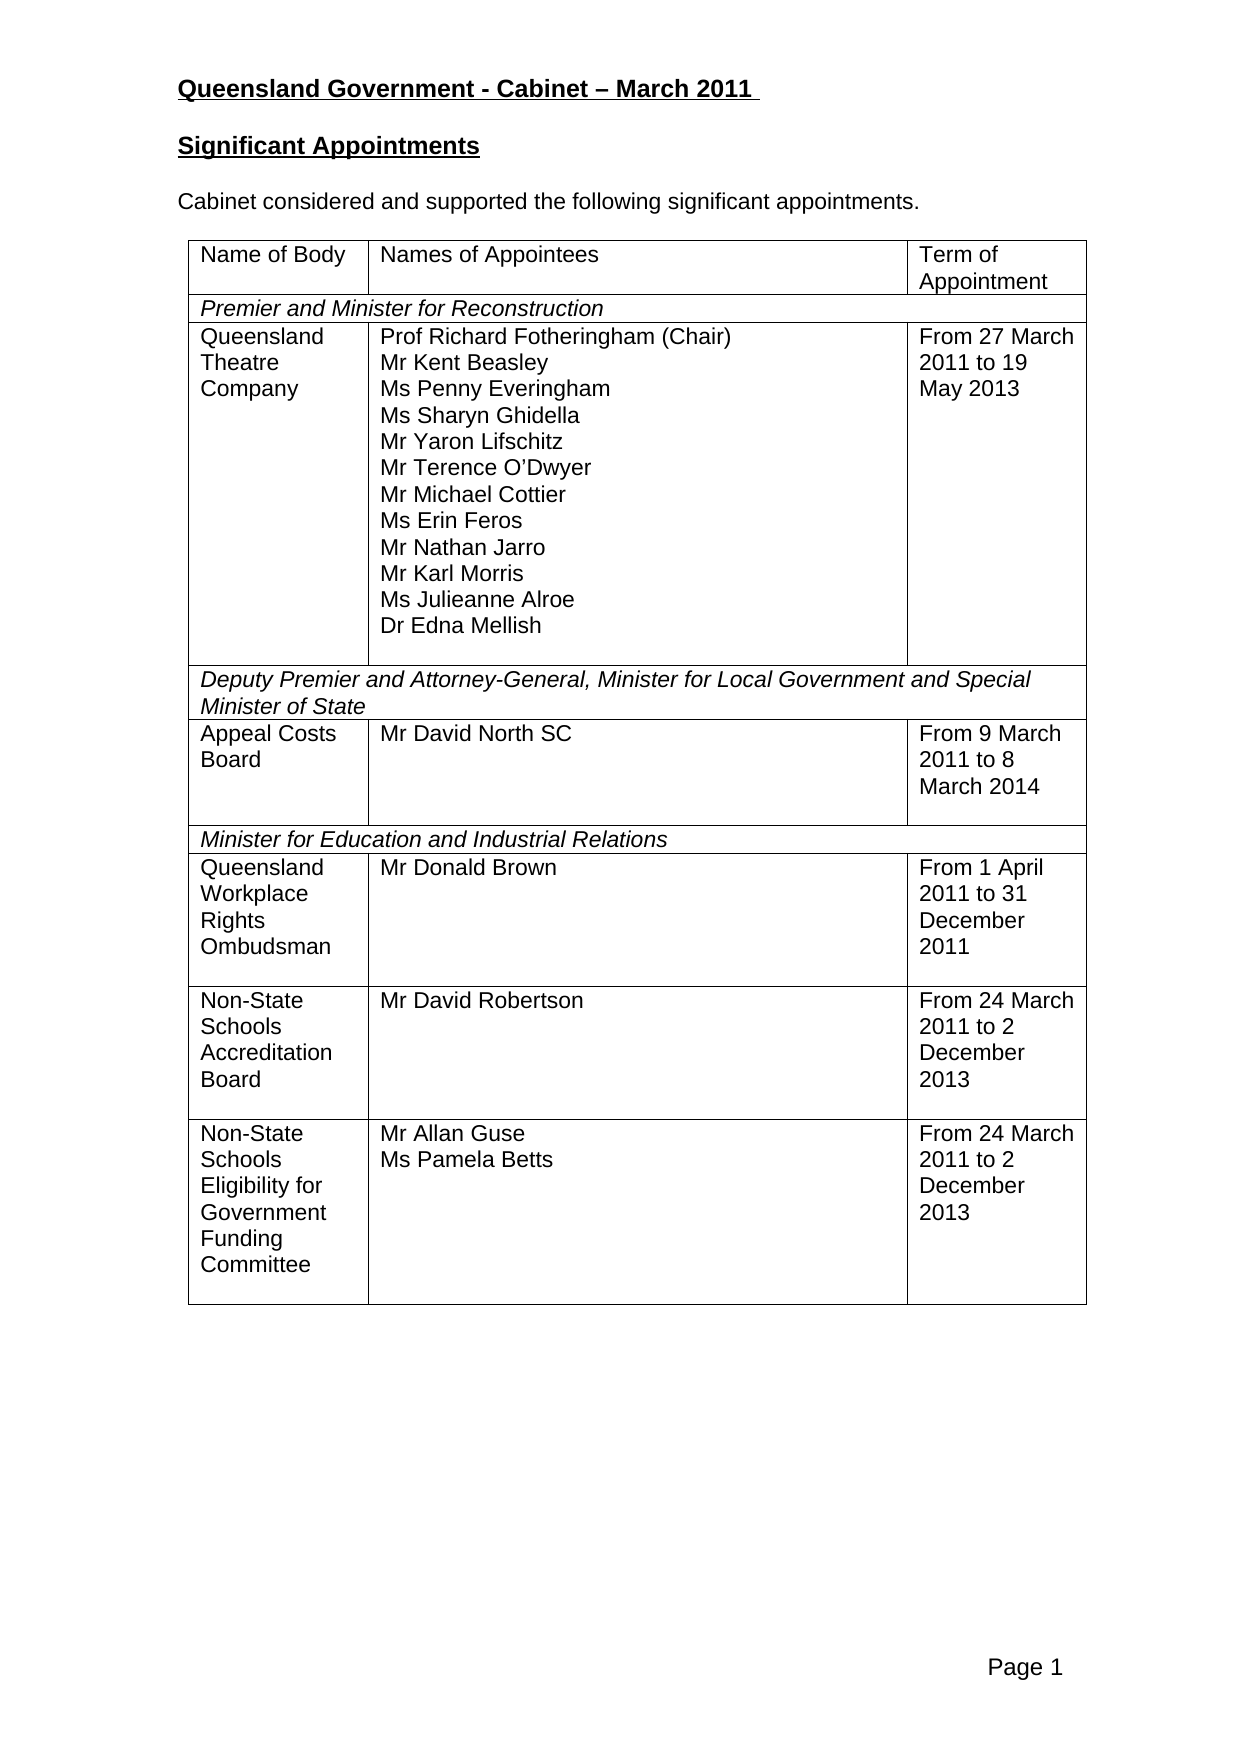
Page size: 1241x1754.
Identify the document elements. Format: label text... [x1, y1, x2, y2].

table_cell Prof Richard Fotheringham (Chair) Mr Kent Beasley Ms Penny Everingham Ms Sharyn Ghidella Mr Yaron Lifschitz Mr Terence O’Dwyer Mr Michael Cottier Ms Erin Feros Mr Nathan Jarro Mr Karl Morris Ms Julieanne Alroe Dr Edna Mellish [369, 323, 907, 665]
text Cabinet considered and supported the following significant appointments. [177, 188, 1063, 214]
table_cell From 27 March 2011 to 19 May 2013 [908, 323, 1086, 665]
table_header Names of Appointees [369, 241, 907, 294]
table_cell Queensland Workplace Rights Ombudsman [189, 854, 368, 986]
table_cell From 9 March 2011 to 8 March 2014 [908, 720, 1086, 825]
table_cell Mr Allan Guse Ms Pamela Betts [369, 1120, 907, 1304]
table_cell Mr David North SC [369, 720, 907, 825]
table_cell Minister for Education and Industrial Relations [189, 826, 1086, 853]
table_cell From 1 April 2011 to 31 December 2011 [908, 854, 1086, 986]
table_cell Premier and Minister for Reconstruction [189, 295, 1086, 322]
table_cell From 24 March 2011 to 2 December 2013 [908, 1120, 1086, 1304]
table_cell Queensland Theatre Company [189, 323, 368, 665]
table_cell Appeal Costs Board [189, 720, 368, 825]
table_cell Non-State Schools Eligibility for Government Funding Committee [189, 1120, 368, 1304]
table_header Name of Body [189, 241, 368, 294]
table_header Term of Appointment [908, 241, 1086, 294]
table_cell From 24 March 2011 to 2 December 2013 [908, 987, 1086, 1118]
table_cell Deputy Premier and Attorney-General, Minister for Local Government and Special Minister of State [189, 666, 1086, 719]
table_cell Mr David Robertson [369, 987, 907, 1118]
table_cell Mr Donald Brown [369, 854, 907, 986]
table_cell Non-State Schools Accreditation Board [189, 987, 368, 1118]
